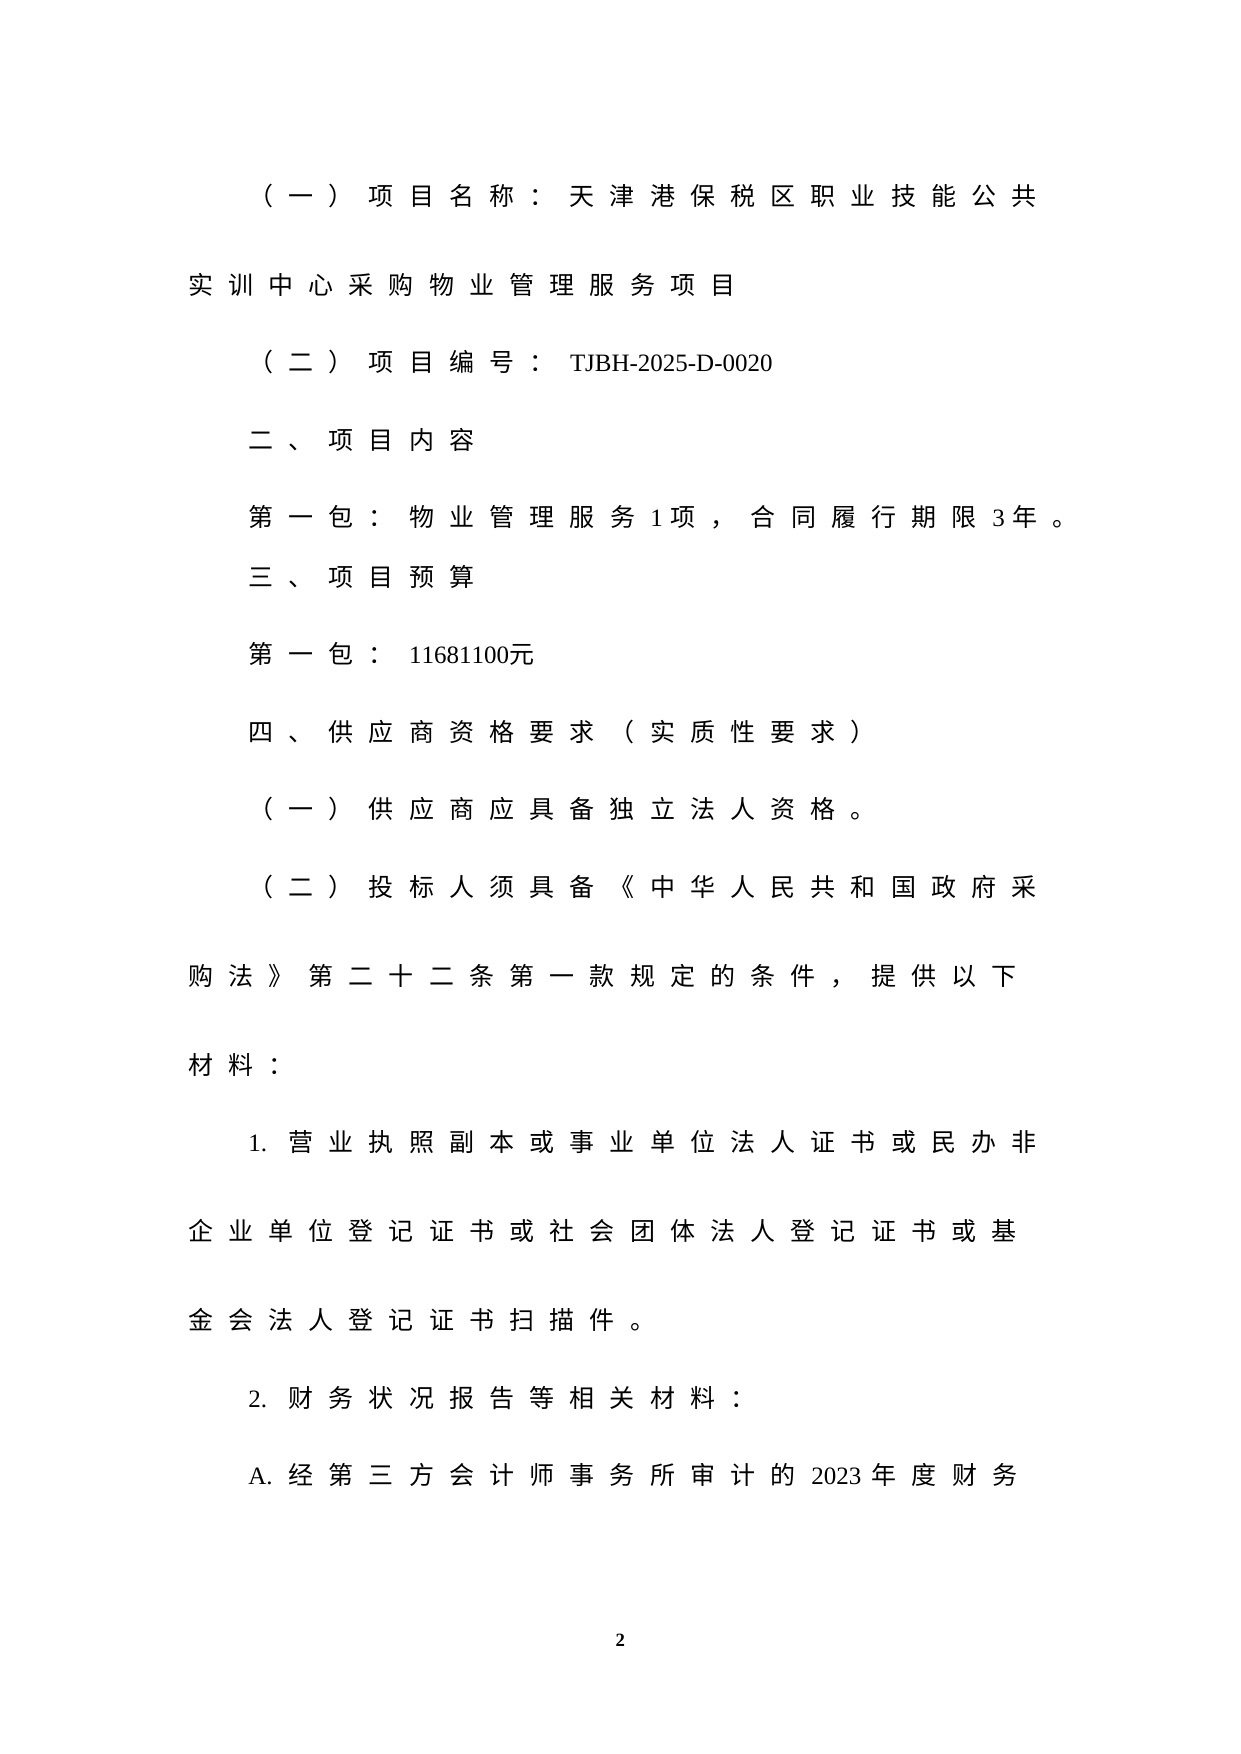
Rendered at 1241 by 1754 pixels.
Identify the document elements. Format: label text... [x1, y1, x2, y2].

text 第一包：物业管理服务1项，合同履行期限3年。 [188, 486, 1052, 545]
text 第一包：11681100元 [188, 623, 1052, 682]
text （一）供应商应具备独立法人资格。 [188, 778, 1052, 837]
text 二、项目内容 [188, 408, 1052, 468]
text 四、供应商资格要求（实质性要求） [188, 700, 1052, 760]
text 三、项目预算 [188, 545, 1052, 605]
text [188, 1444, 1052, 1503]
text 1. 营业执照副本或事业单位法人证书或民办非企业单位登记证书或社会团体法人登记证书或基金会法人登记证书扫描件。 [188, 1111, 1052, 1348]
text （二）投标人须具备《中华人民共和国政府采购法》第二十二条第一款规定的条件，提供以下材料： [188, 855, 1052, 1093]
text （二）项目编号：TJBH-2025-D-0020 [188, 331, 1052, 390]
text （一）项目名称：天津港保税区职业技能公共实训中心采购物业管理服务项目 [188, 164, 1052, 313]
text 2. 财务状况报告等相关材料： [188, 1367, 1052, 1426]
